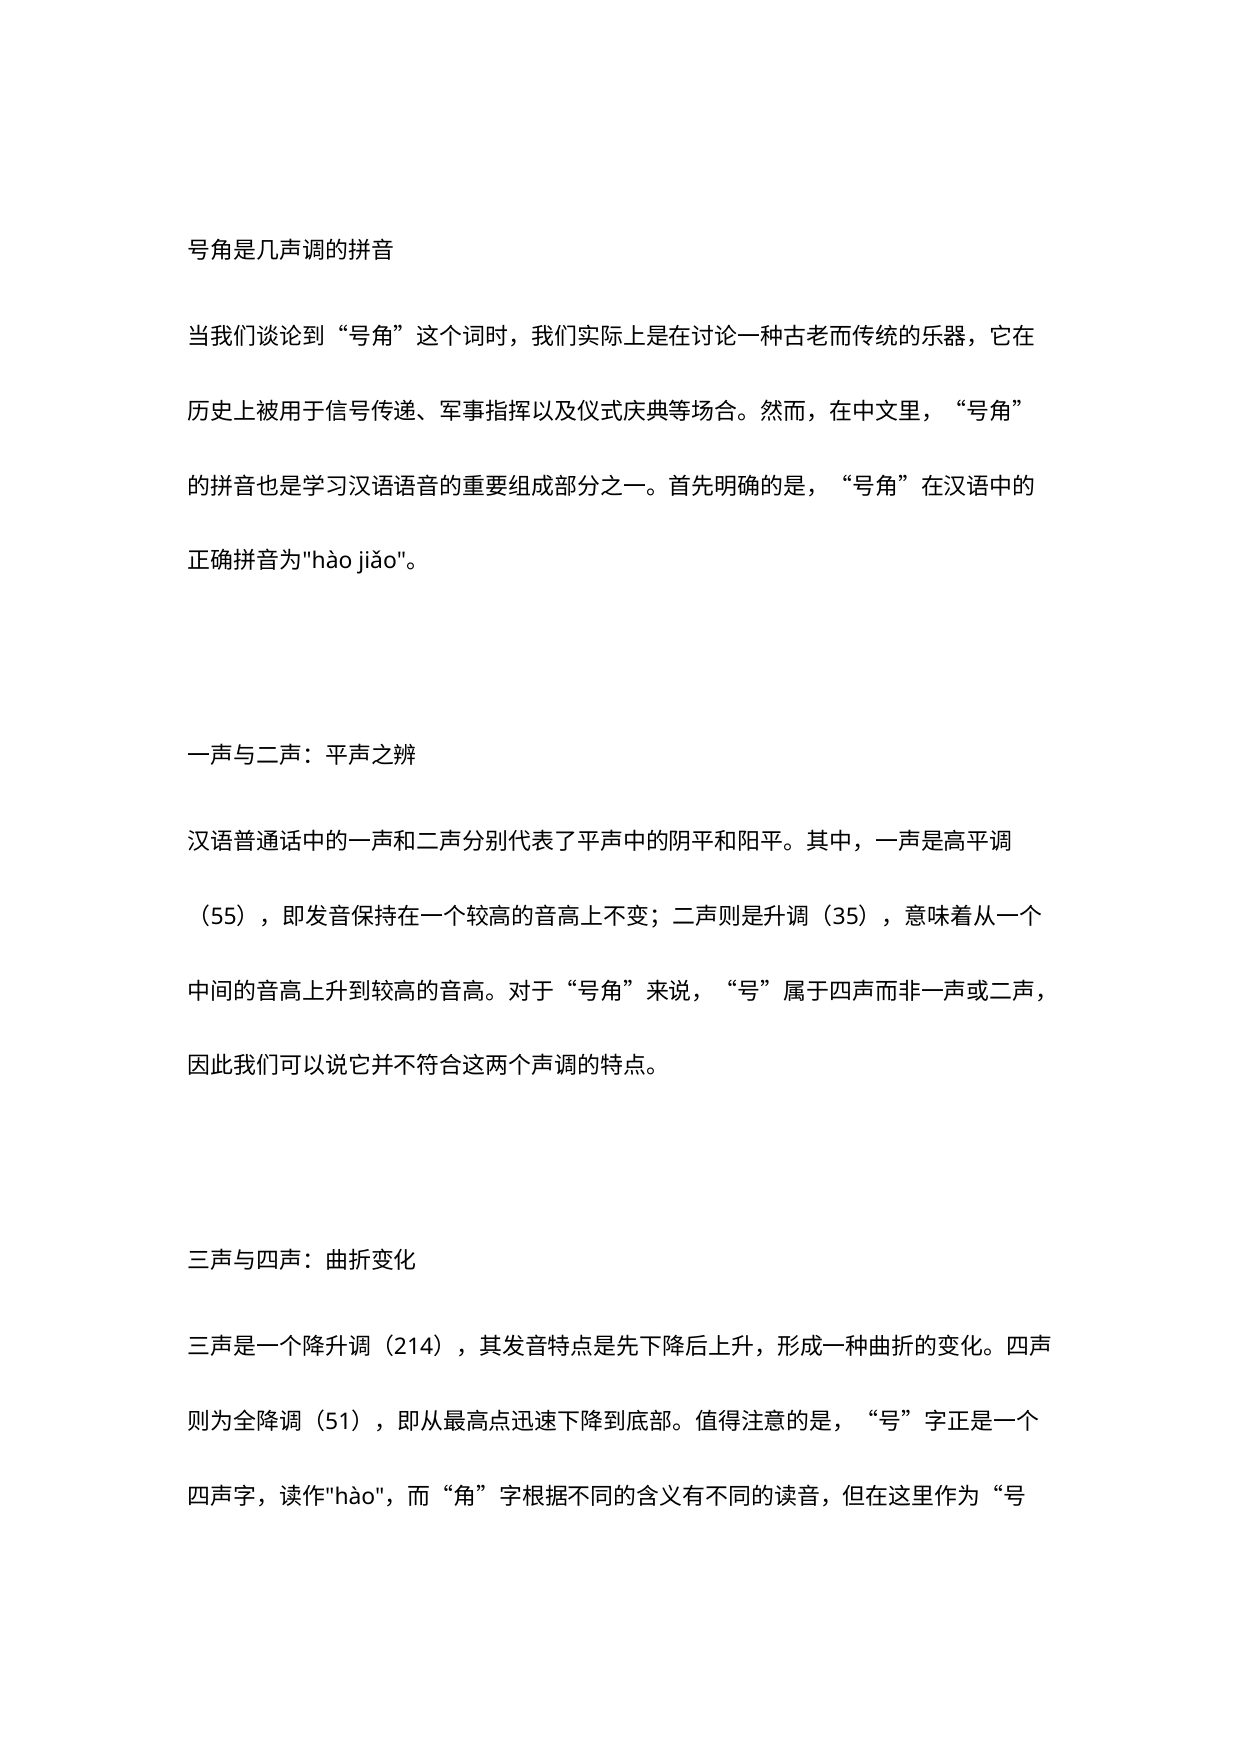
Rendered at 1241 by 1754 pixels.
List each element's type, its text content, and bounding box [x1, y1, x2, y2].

text 汉语普通话中的一声和二声分别代表了平声中的阴平和阳平。其中，一声是高平调（55），即发音保持在一个较高的音高上不变；二声则是升调（35），意味着从一个中间的音高上升到较高的音高。对于“号角”来说，“号”属于四声而非一声或二声，因此我们可以说它并不符合这两个声调的特点。 [187, 807, 1053, 1096]
text 号角是几声调的拼音 [187, 216, 1053, 281]
text 当我们谈论到“号角”这个词时，我们实际上是在讨论一种古老而传统的乐器，它在历史上被用于信号传递、军事指挥以及仪式庆典等场合。然而，在中文里，“号角”的拼音也是学习汉语语音的重要组成部分之一。首先明确的是，“号角”在汉语中的正确拼音为"hào jiǎo"。 [187, 302, 1053, 591]
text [187, 1312, 1053, 1527]
text 三声与四声：曲折变化 [187, 1226, 1053, 1291]
text 一声与二声：平声之辨 [187, 721, 1053, 786]
